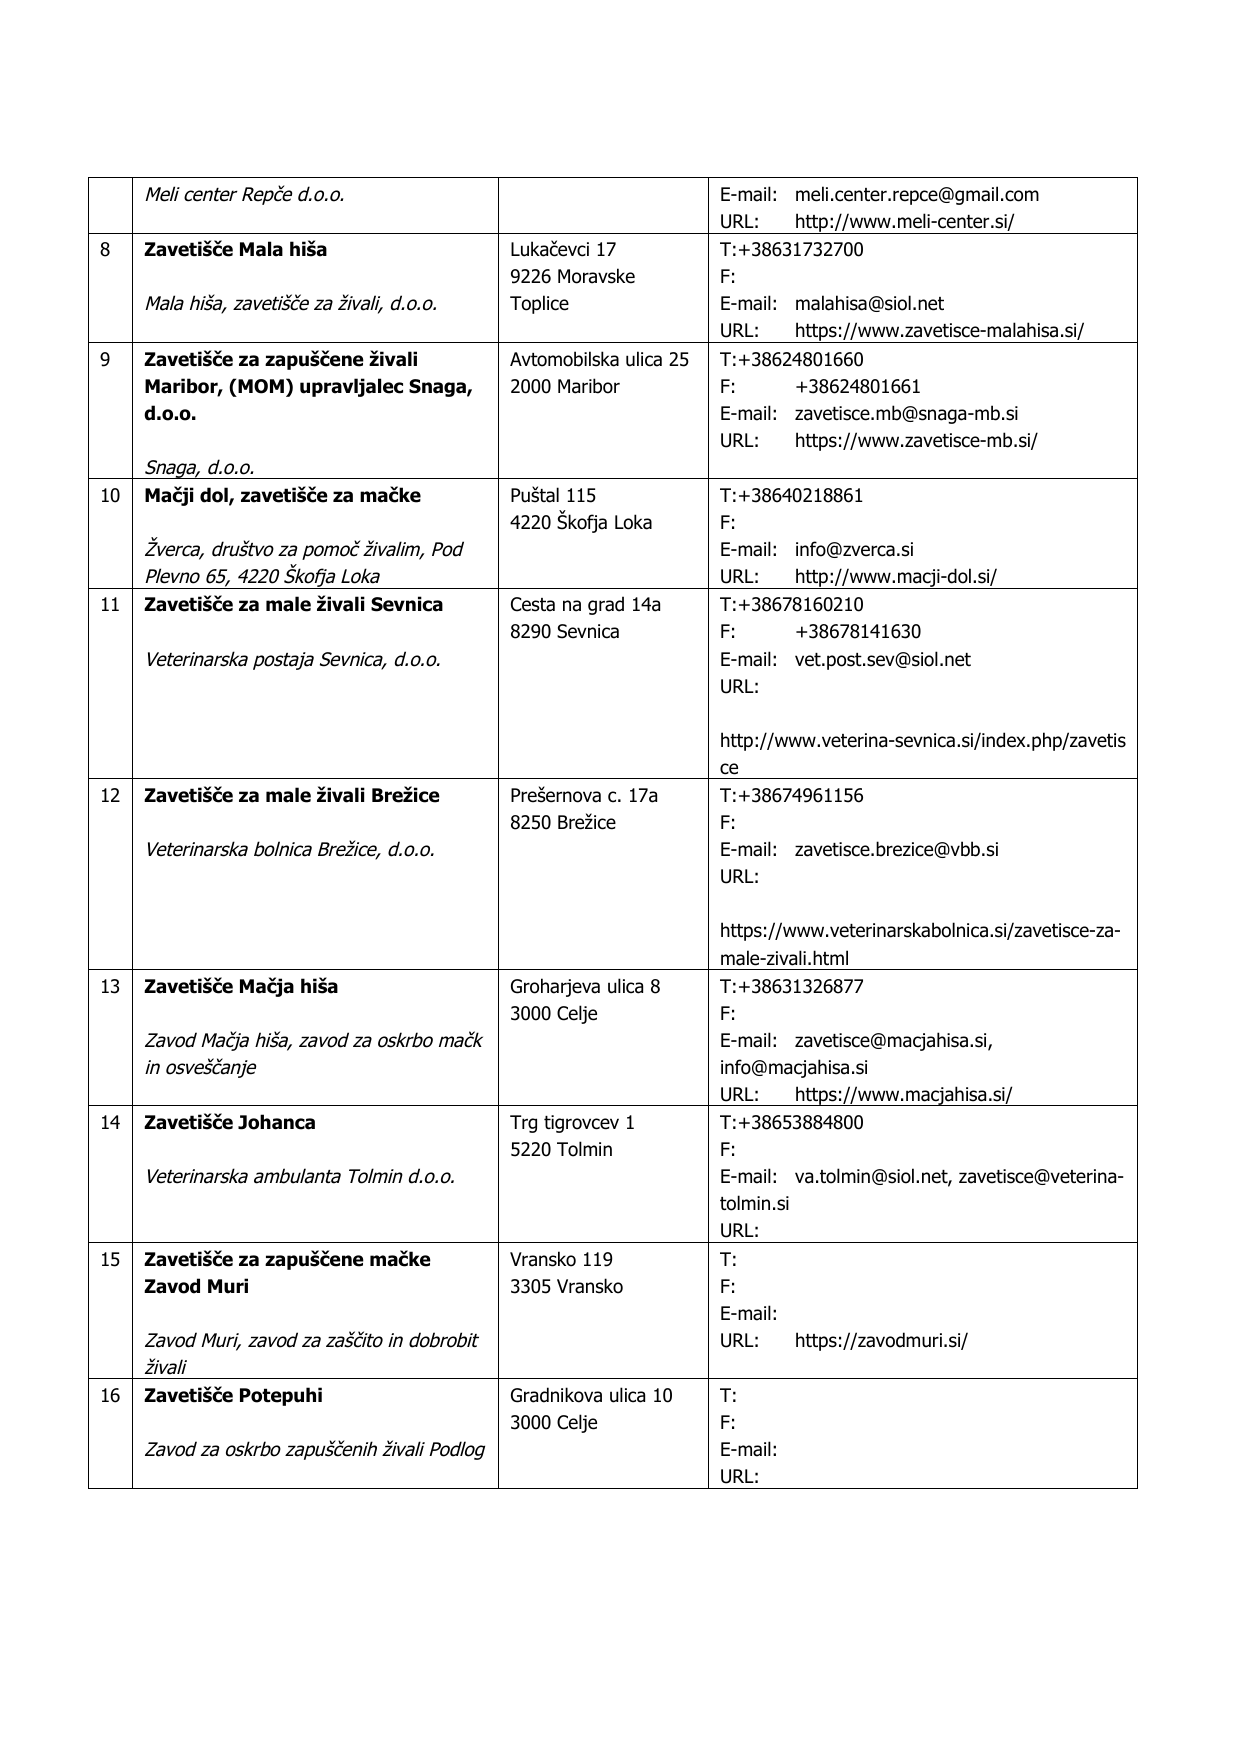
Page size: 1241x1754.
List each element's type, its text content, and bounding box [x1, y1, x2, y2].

table_cell 10 [89, 479, 132, 588]
table_cell Zavetišče Potepuhi Zavod za oskrbo zapuščenih živali Podlog [133, 1379, 498, 1488]
table_cell T:+38631732700 F: E-mail: malahisa@siol.net URL: https://www.zavetisce-malahisa.si/ [709, 234, 1137, 342]
table_cell Cesta na grad 14a 8290 Sevnica [499, 589, 708, 778]
table_cell Mačji dol, zavetišče za mačke Žverca, društvo za pomoč živalim, Pod Plevno 65, 4220 Škofja Loka [133, 479, 498, 588]
table_cell T:+38653884800 F: E-mail: va.tolmin@siol.net, zavetisce@veterina-tolmin.si URL: [709, 1106, 1137, 1242]
table_cell T: F: E-mail: URL: [709, 1379, 1137, 1488]
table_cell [133, 178, 498, 232]
table_cell Puštal 115 4220 Škofja Loka [499, 479, 708, 588]
table_cell 16 [89, 1379, 132, 1488]
table_cell T: F: E-mail: URL: https://zavodmuri.si/ [709, 1243, 1137, 1378]
table_cell 15 [89, 1243, 132, 1378]
table_cell 8 [89, 234, 132, 342]
table_cell Zavetišče za zapuščene mačke Zavod Muri Zavod Muri, zavod za zaščito in dobrobit živali [133, 1243, 498, 1378]
table_cell T:+38678160210 F: +38678141630 E-mail: vet.post.sev@siol.net URL: http://www.veterina-sevnica.si/index.php/zavetisce [709, 589, 1137, 778]
table_cell 11 [89, 589, 132, 778]
table_cell 12 [89, 779, 132, 969]
table_cell Vransko 119 3305 Vransko [499, 1243, 708, 1378]
table_cell Gradnikova ulica 10 3000 Celje [499, 1379, 708, 1488]
table_cell Zavetišče za male živali Brežice Veterinarska bolnica Brežice, d.o.o. [133, 779, 498, 969]
table_cell 13 [89, 970, 132, 1105]
table_cell Zavetišče Mala hiša Mala hiša, zavetišče za živali, d.o.o. [133, 234, 498, 342]
table_cell T:+38624801660 F: +38624801661 E-mail: zavetisce.mb@snaga-mb.si URL: https://www.zavetisce-mb.si/ [709, 343, 1137, 478]
table_cell Zavetišče Mačja hiša Zavod Mačja hiša, zavod za oskrbo mačk in osveščanje [133, 970, 498, 1105]
table_cell Zavetišče za male živali Sevnica Veterinarska postaja Sevnica, d.o.o. [133, 589, 498, 778]
table_cell Groharjeva ulica 8 3000 Celje [499, 970, 708, 1105]
table_cell Zavetišče za zapuščene živali Maribor, (MOM) upravljalec Snaga, d.o.o. Snaga, d.o.o. [133, 343, 498, 478]
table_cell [709, 178, 1137, 232]
table_cell 14 [89, 1106, 132, 1242]
table_cell T:+38674961156 F: E-mail: zavetisce.brezice@vbb.si URL: https://www.veterinarskabolnica.si/zavetisce-za-male-zivali.html [709, 779, 1137, 969]
table_cell Lukačevci 17 9226 Moravske Toplice [499, 234, 708, 342]
table_cell Trg tigrovcev 1 5220 Tolmin [499, 1106, 708, 1242]
table_cell Zavetišče Johanca Veterinarska ambulanta Tolmin d.o.o. [133, 1106, 498, 1242]
table_cell 7 [89, 178, 132, 232]
table_cell T:+38640218861 F: E-mail: info@zverca.si URL: http://www.macji-dol.si/ [709, 479, 1137, 588]
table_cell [499, 178, 708, 232]
table_cell 9 [89, 343, 132, 478]
table_cell Prešernova c. 17a 8250 Brežice [499, 779, 708, 969]
table_cell Avtomobilska ulica 25 2000 Maribor [499, 343, 708, 478]
table_cell T:+38631326877 F: E-mail: zavetisce@macjahisa.si, info@macjahisa.si URL: https://www.macjahisa.si/ [709, 970, 1137, 1105]
